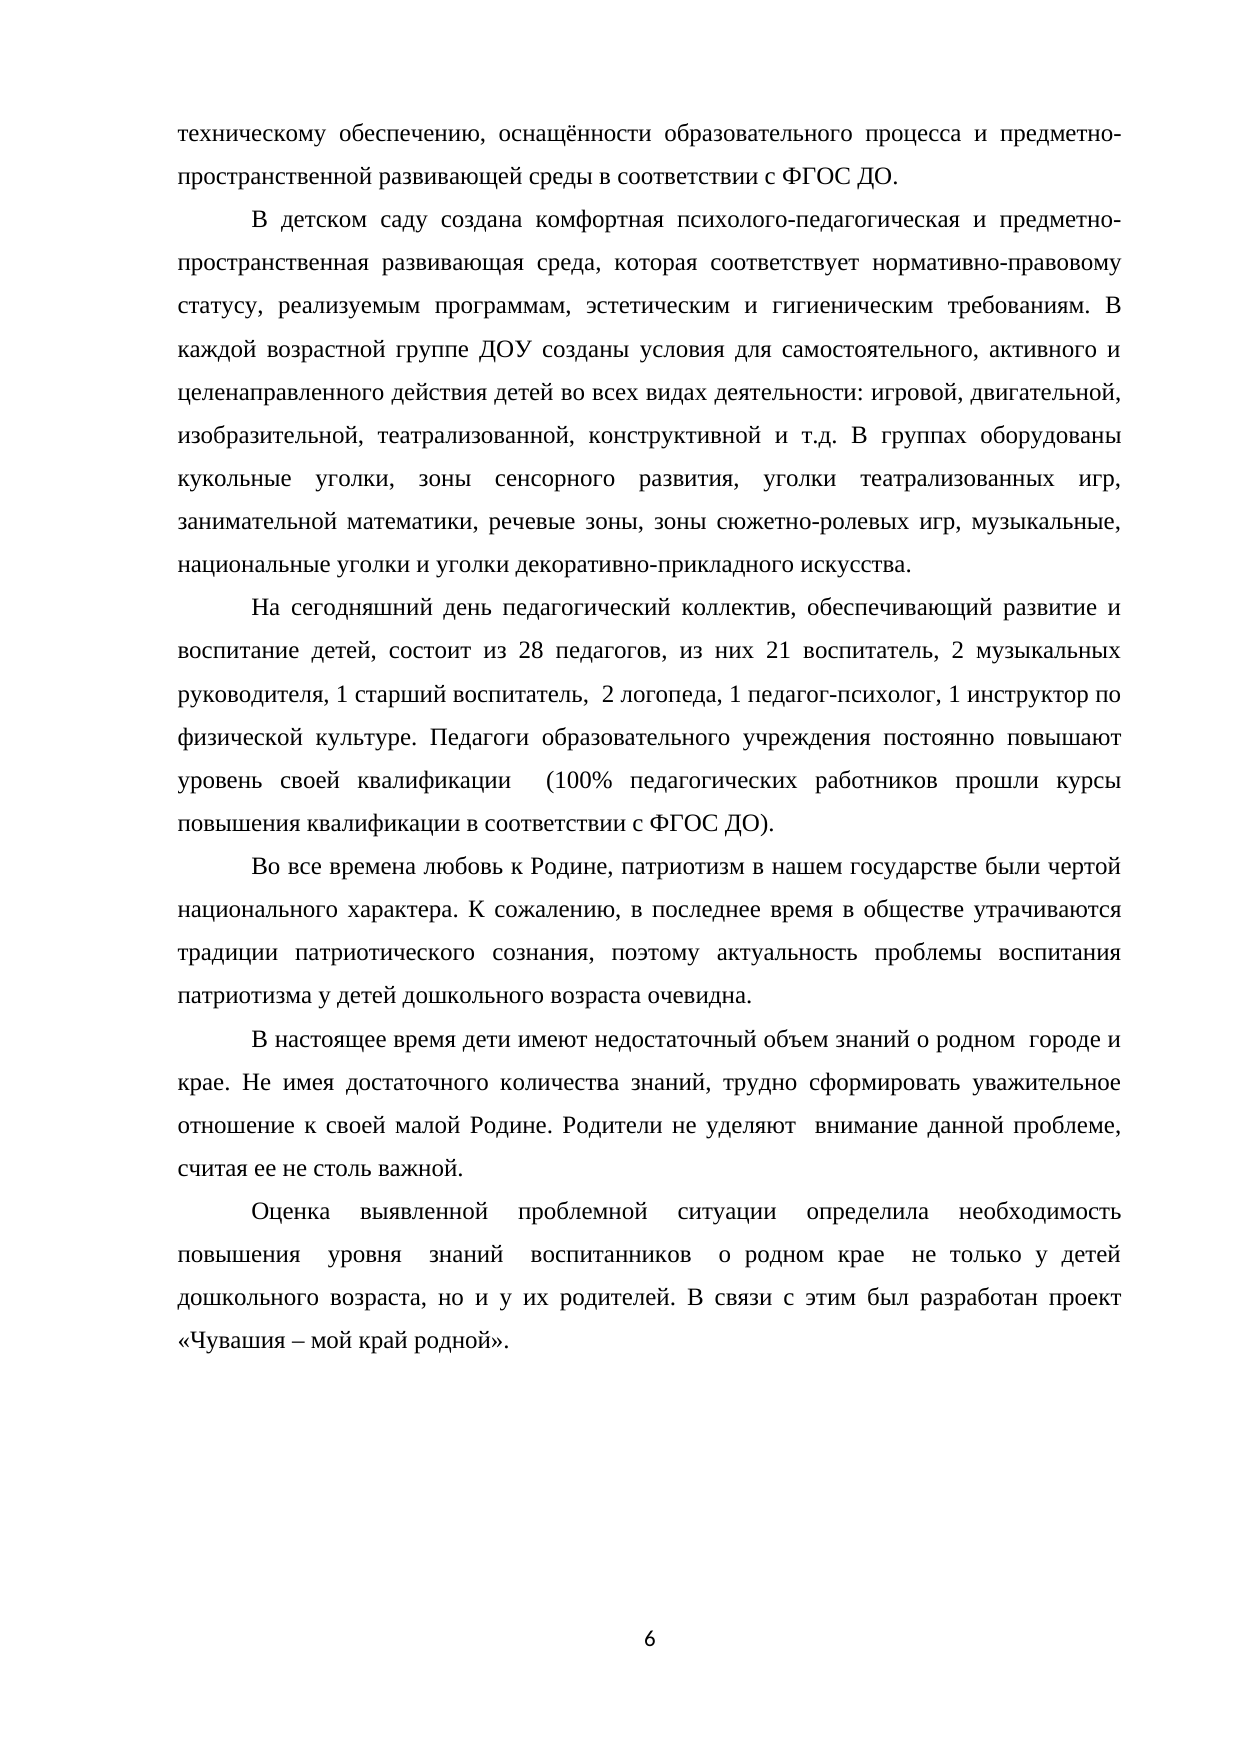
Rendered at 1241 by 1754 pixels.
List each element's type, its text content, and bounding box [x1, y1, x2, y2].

text В детском саду создана комфортная психолого-педагогическая и предметно-пространственная развивающая среда, которая соответствует нормативно-правовому статусу, реализуемым программам, эстетическим и гигиеническим требованиям. В каждой возрастной группе ДОУ созданы условия для самостоятельного, активного и целенаправленного действия детей во всех видах деятельности: игровой, двигательной, изобразительной, театрализованной, конструктивной и т.д. В группах оборудованы кукольные уголки, зоны сенсорного развития, уголки театрализованных игр, занимательной математики, речевые зоны, зоны сюжетно-ролевых игр, музыкальные, национальные уголки и уголки декоративно-прикладного искусства. [177, 204, 1122, 578]
text На сегодняшний день педагогический коллектив, обеспечивающий развитие и воспитание детей, состоит из 28 педагогов, из них 21 воспитатель, 2 музыкальных руководителя, 1 старший воспитатель, 2 логопеда, 1 педагог-психолог, 1 инструктор по физической культуре. Педагоги образовательного учреждения постоянно повышают уровень своей квалификации (100% педагогических работников прошли курсы повышения квалификации в соответствии с ФГОС ДО). [177, 592, 1122, 837]
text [177, 118, 1122, 190]
text Во все времена любовь к Родине, патриотизм в нашем государстве были чертой национального характера. К сожалению, в последнее время в обществе утрачиваются традиции патриотического сознания, поэтому актуальность проблемы воспитания патриотизма у детей дошкольного возраста очевидна. [177, 851, 1122, 1009]
text В настоящее время дети имеют недостаточный объем знаний о родном городе и крае. Не имея достаточного количества знаний, трудно сформировать уважительное отношение к своей малой Родине. Родители не уделяют внимание данной проблеме, считая ее не столь важной. [177, 1024, 1122, 1182]
text Оценка выявленной проблемной ситуации определила необходимость повышения уровня знаний воспитанников о родном крае не только у детей дошкольного возраста, но и у их родителей. В связи с этим был разработан проект «Чувашия – мой край родной». [177, 1196, 1122, 1354]
